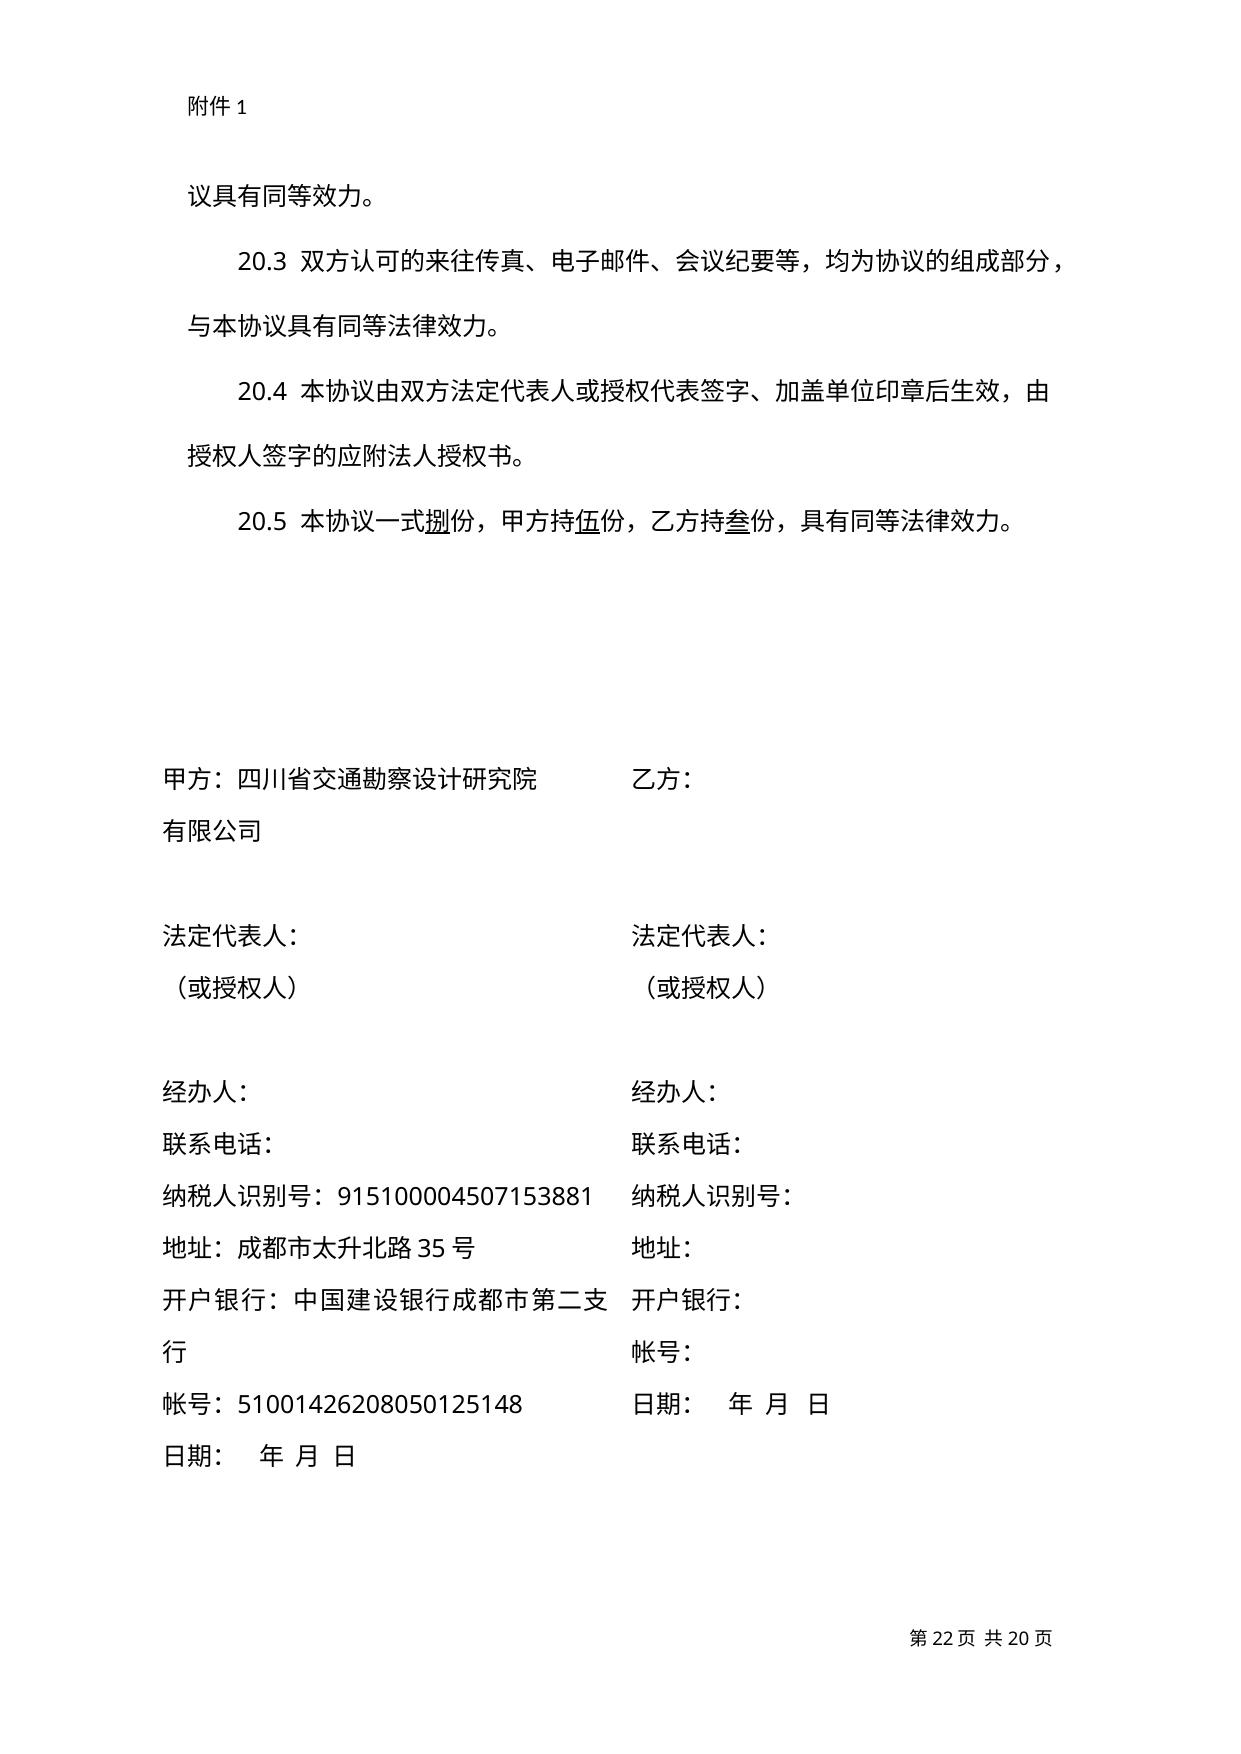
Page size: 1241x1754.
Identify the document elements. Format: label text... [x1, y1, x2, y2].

text 20.4 本协议由双方法定代表人或授权代表签字、加盖单位印章后生效，由授权人签字的应附法人授权书。 [187, 357, 1053, 487]
table_header 甲方：四川省交通勘察设计研究院 有限公司 法定代表人： （或授权人） 经办人： 联系电话： 纳税人识别号：915100004507153881 地址：成都市太升北路35号 开户银行：中国建设银行成都市第二支行 帐号：51001426208050125148 日期： 年 月 日 [151, 747, 620, 1500]
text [187, 162, 1053, 227]
table_header 乙方： 法定代表人： （或授权人） 经办人： 联系电话： 纳税人识别号： 地址： 开户银行： 帐号： 日期： 年 月 日 [620, 747, 1089, 1500]
text 20.5 本协议一式捌份，甲方持伍份，乙方持叁份，具有同等法律效力。 [187, 487, 1053, 552]
text 20.3 双方认可的来往传真、电子邮件、会议纪要等，均为协议的组成部分，与本协议具有同等法律效力。 [187, 227, 1053, 357]
